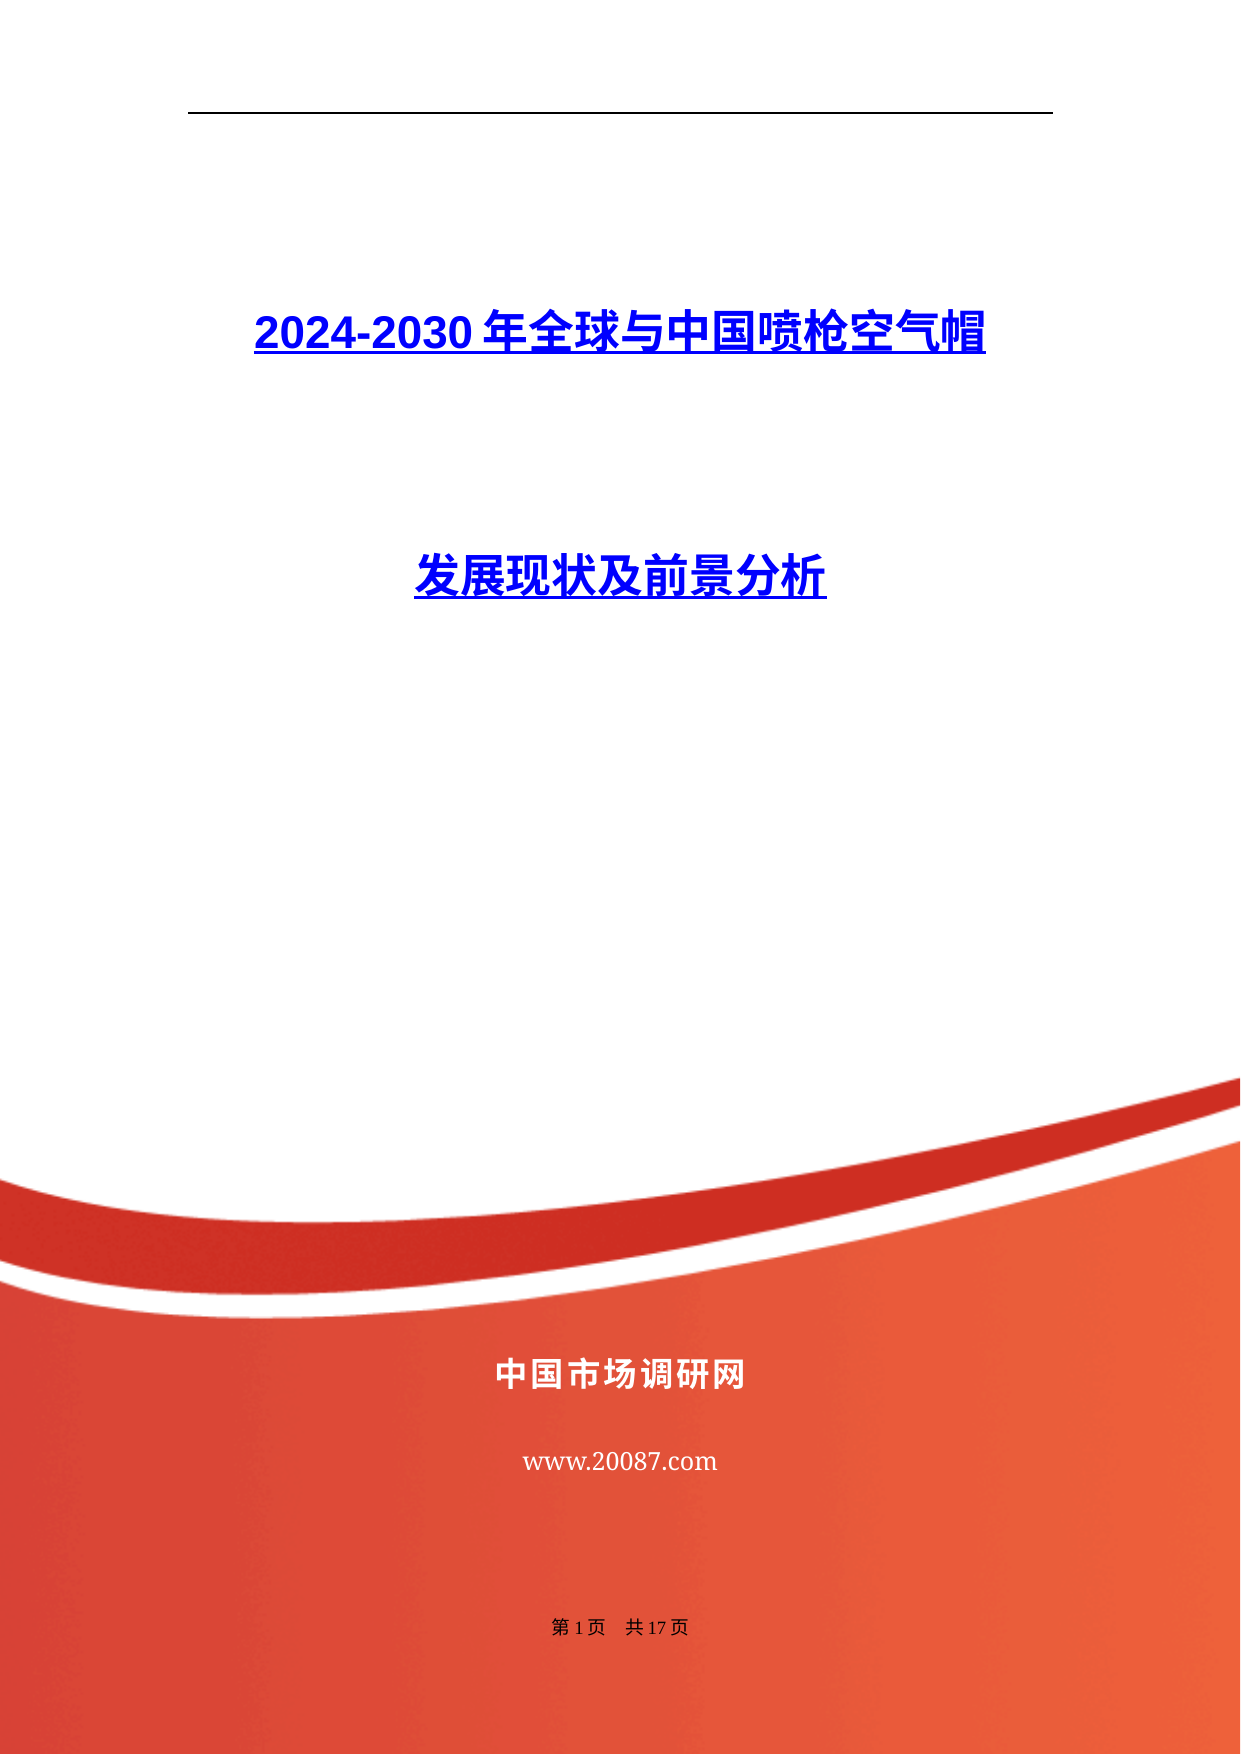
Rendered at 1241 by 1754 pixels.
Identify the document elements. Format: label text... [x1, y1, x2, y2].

picture [0, 1006, 1241, 1754]
text www.20087.com [187, 1428, 1053, 1493]
subtitle 中国市场调研网 [187, 1339, 1053, 1404]
table_header 2024-2030年全球与中国喷枪空气帽发展现状及前景分析 [188, 207, 1053, 773]
